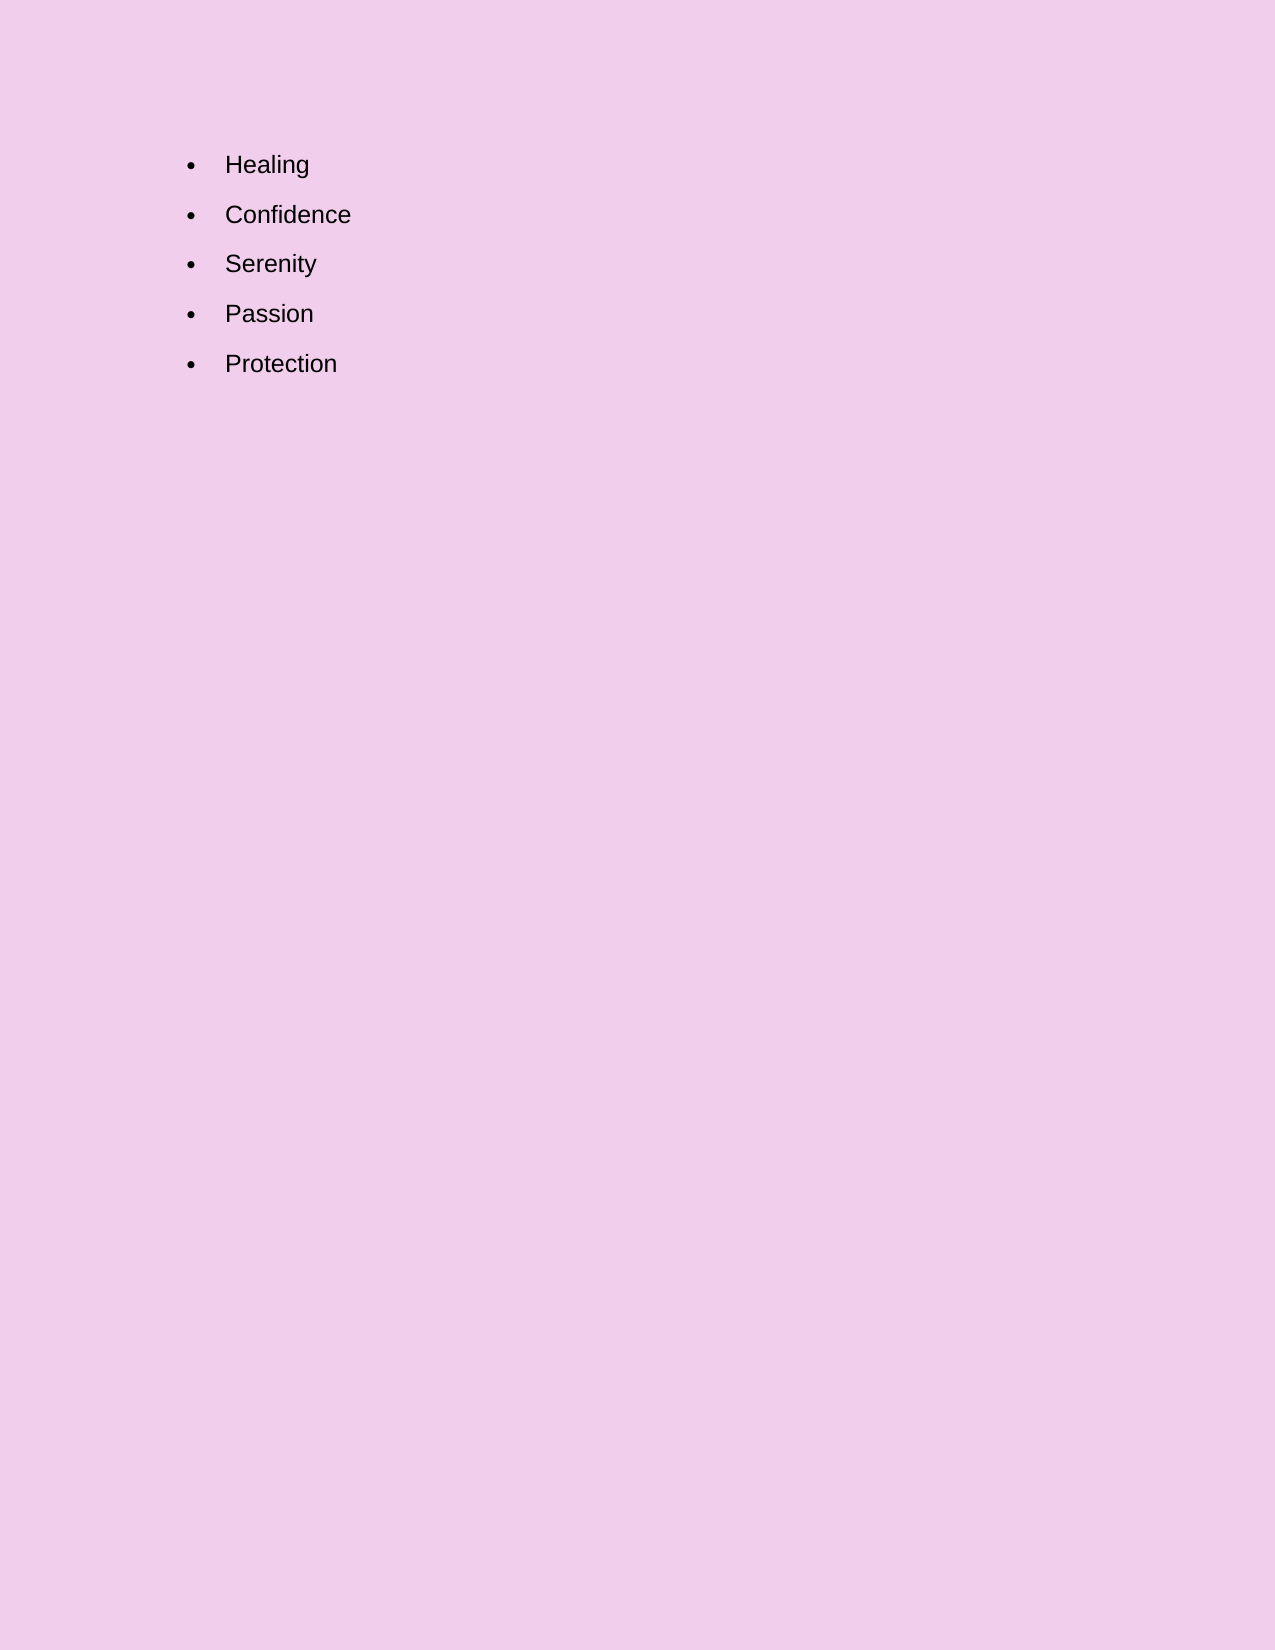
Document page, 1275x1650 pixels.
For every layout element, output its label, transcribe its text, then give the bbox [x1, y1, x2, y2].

list Healing [187, 150, 1125, 179]
list Passion [187, 299, 1125, 328]
list Serenity [187, 249, 1125, 278]
list Confidence [187, 200, 1125, 228]
list Protection [187, 349, 1125, 377]
